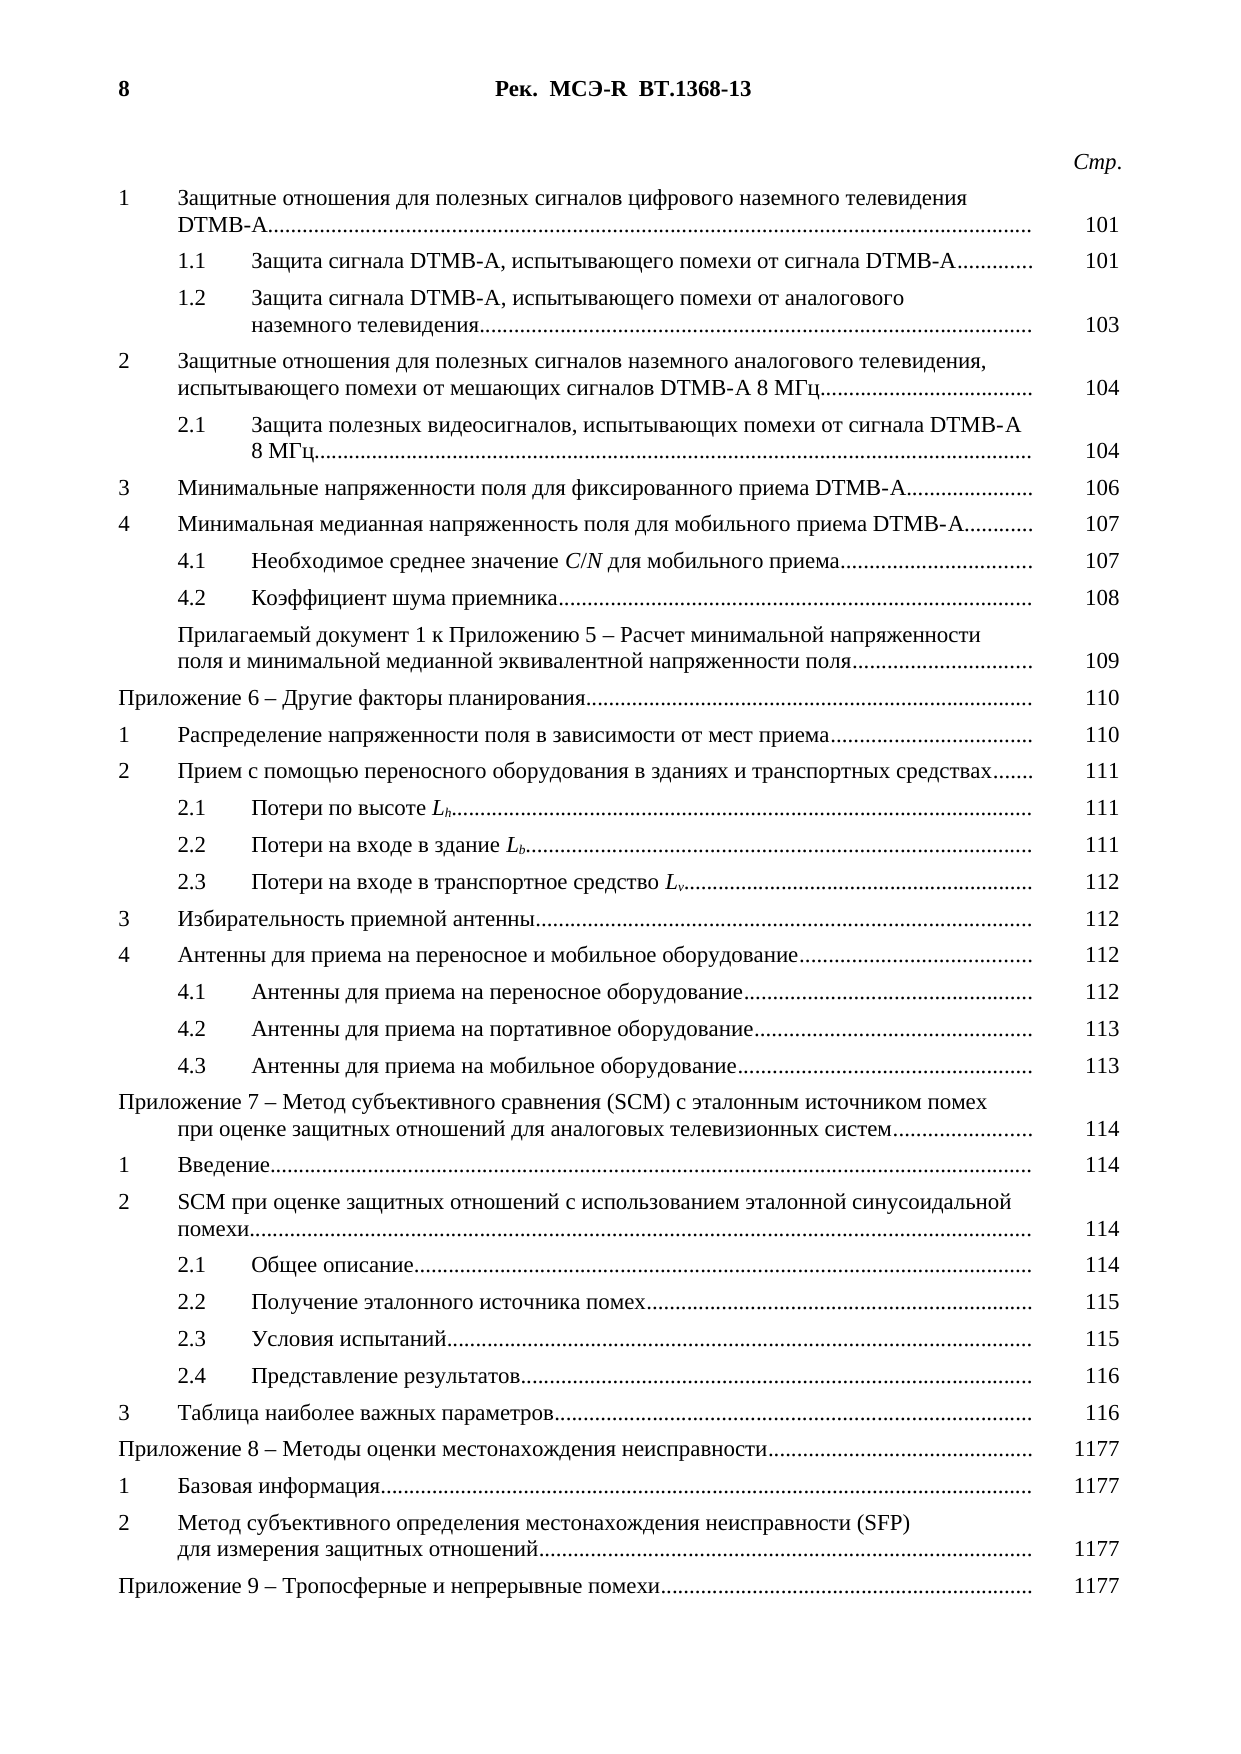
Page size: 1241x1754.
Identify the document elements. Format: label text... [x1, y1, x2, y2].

text 1 Распределение напряженности поля в зависимости от мест приема 110 [118, 721, 1033, 747]
text 2 Защитные отношения для полезных сигналов наземного аналогового телевидения, испытывающего помехи от мешающих сигналов DTMB-A 8 МГц 104 [118, 347, 1033, 400]
text 4.2 Антенны для приема на портативное оборудование 113 [177, 1015, 1033, 1041]
text 3 Минимальные напряженности поля для фиксированного приема DTMB-A 106 [118, 474, 1033, 500]
text 3 Избирательность приемной антенны 112 [118, 904, 1033, 931]
text 2.2 Получение эталонного источника помех 115 [177, 1288, 1033, 1314]
text 2.1 Общее описание 114 [177, 1251, 1033, 1278]
text 1.2 Защита сигнала DTMB-A, испытывающего помехи от аналогового наземного телевидения 103 [177, 284, 1033, 337]
text 2.4 Представление результатов 116 [177, 1362, 1033, 1388]
text 4 Минимальная медианная напряженность поля для мобильного приема DTMB-A 107 [118, 511, 1033, 537]
text 1 Введение 114 [118, 1152, 1033, 1178]
text 2.2 Потери на входе в здание Lb 111 [177, 831, 1033, 857]
text 2.3 Условия испытаний 115 [177, 1325, 1033, 1351]
text Прилагаемый документ 1 к Приложению 5 – Расчет минимальной напряженности поля и минимальной медианной эквивалентной напряженности поля 109 [177, 621, 1033, 673]
text 2.1 Потери по высоте Lh 111 [177, 794, 1033, 821]
text 1 Защитные отношения для полезных сигналов цифрового наземного телевидения DTMB-A 101 [118, 184, 1033, 237]
text Приложение 8 – Методы оценки местонахождения неисправности 1177 [118, 1435, 1033, 1462]
text 2 Метод субъективного определения местонахождения неисправности (SFP) для измерения защитных отношений 1177 [118, 1509, 1033, 1562]
text 1.1 Защита сигнала DTMB-А, испытывающего помехи от сигнала DTMB-А 101 [177, 248, 1033, 274]
text 4.1 Антенны для приема на переносное оборудование 112 [177, 978, 1033, 1004]
text Приложение 7 – Метод субъективного сравнения (SCM) с эталонным источником помех при оценке защитных отношений для аналоговых телевизионных систем 114 [118, 1088, 1033, 1141]
text 4.3 Антенны для приема на мобильное оборудование 113 [177, 1052, 1033, 1078]
text 2 SCM при оценке защитных отношений с использованием эталонной синусоидальной помехи 114 [118, 1188, 1033, 1241]
text Стр. [118, 148, 1122, 174]
text 2.1 Защита полезных видеосигналов, испытывающих помехи от сигнала DTMB-A 8 МГц 104 [177, 411, 1033, 463]
text 2 Прием с помощью переносного оборудования в зданиях и транспортных средствах 111 [118, 757, 1033, 784]
text 1 Базовая информация 1177 [118, 1472, 1033, 1498]
text 2.3 Потери на входе в транспортное средство Lv 112 [177, 868, 1033, 894]
text 4 Антенны для приема на переносное и мобильное оборудование 112 [118, 941, 1033, 968]
text 4.1 Необходимое среднее значение C/N для мобильного приема 107 [177, 547, 1033, 574]
text 4.2 Коэффициент шума приемника 108 [177, 584, 1033, 610]
text Приложение 9 – Тропосферные и непрерывные помехи 1177 [118, 1572, 1033, 1598]
text 3 Таблица наиболее важных параметров 116 [118, 1398, 1033, 1425]
text Приложение 6 – Другие факторы планирования 110 [118, 684, 1033, 710]
